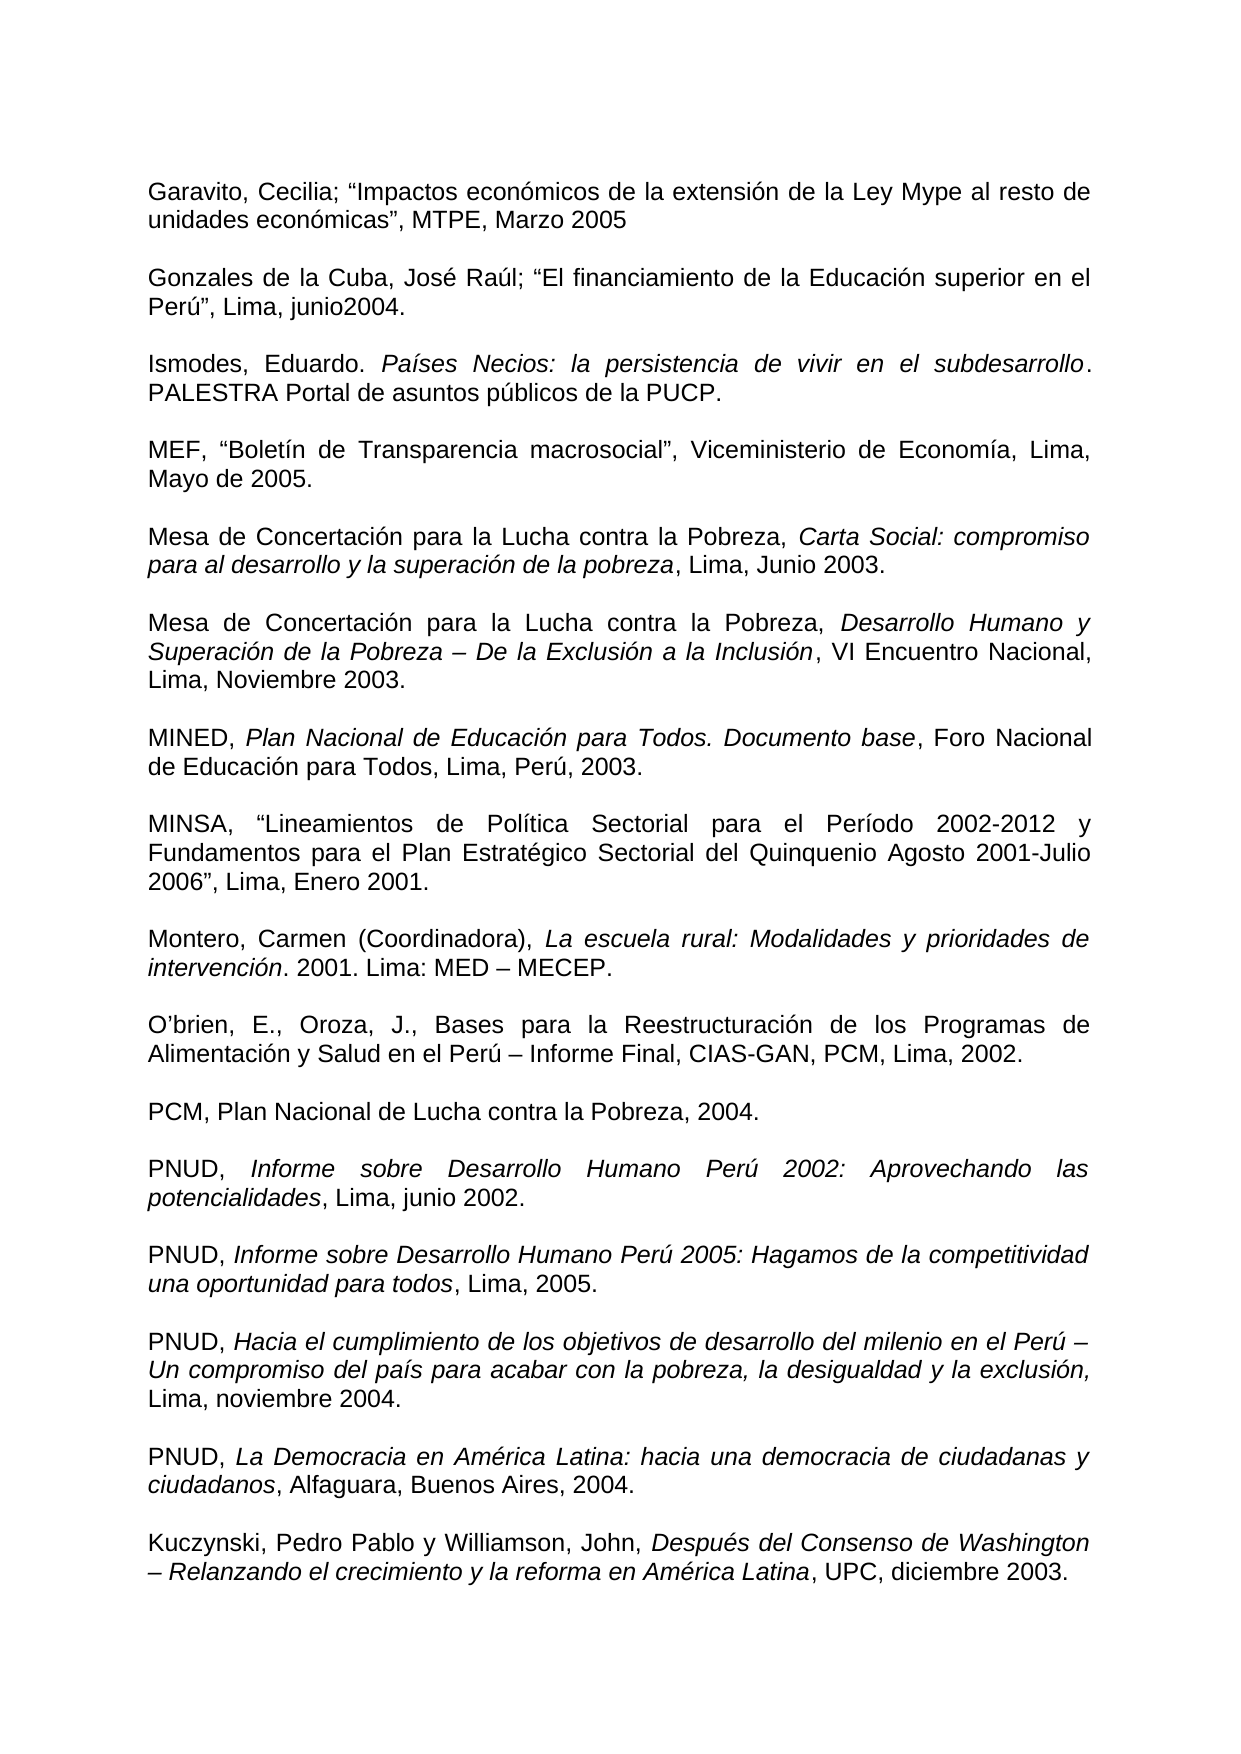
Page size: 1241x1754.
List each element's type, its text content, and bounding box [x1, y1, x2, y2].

text PNUD, Informe sobre Desarrollo Humano Perú 2005: Hagamos de la competitividad una oportunidad para todos, Lima, 2005. [148, 1240, 1092, 1298]
text Mesa de Concertación para la Lucha contra la Pobreza, Desarrollo Humano y Superación de la Pobreza – De la Exclusión a la Inclusión, VI Encuentro Nacional, Lima, Noviembre 2003. [148, 608, 1092, 694]
text PNUD, La Democracia en América Latina: hacia una democracia de ciudadanas y ciudadanos, Alfaguara, Buenos Aires, 2004. [148, 1441, 1092, 1499]
text MINED, Plan Nacional de Educación para Todos. Documento base, Foro Nacional de Educación para Todos, Lima, Perú, 2003. [148, 723, 1092, 780]
text Gonzales de la Cuba, José Raúl; “El financiamiento de la Educación superior en el Perú”, Lima, junio2004. [148, 263, 1092, 320]
text O’brien, E., Oroza, J., Bases para la Reestructuración de los Programas de Alimentación y Salud en el Perú – Informe Final, CIAS-GAN, PCM, Lima, 2002. [148, 1010, 1092, 1068]
text Mesa de Concertación para la Lucha contra la Pobreza, Carta Social: compromiso para al desarrollo y la superación de la pobreza, Lima, Junio 2003. [148, 521, 1092, 579]
text Kuczynski, Pedro Pablo y Williamson, John, Después del Consenso de Washington – Relanzando el crecimiento y la reforma en América Latina, UPC, diciembre 2003. [148, 1528, 1092, 1585]
text PNUD, Informe sobre Desarrollo Humano Perú 2002: Aprovechando las potencialidades, Lima, junio 2002. [148, 1154, 1092, 1211]
text PNUD, Hacia el cumplimiento de los objetivos de desarrollo del milenio en el Perú – Un compromiso del país para acabar con la pobreza, la desigualdad y la exclusión, Lima, noviembre 2004. [148, 1326, 1092, 1413]
text MINSA, “Lineamientos de Política Sectorial para el Período 2002-2012 y Fundamentos para el Plan Estratégico Sectorial del Quinquenio Agosto 2001-Julio 2006”, Lima, Enero 2001. [148, 809, 1092, 895]
text Garavito, Cecilia; “Impactos económicos de la extensión de la Ley Mype al resto de unidades económicas”, MTPE, Marzo 2005 [148, 176, 1092, 234]
text Montero, Carmen (Coordinadora), La escuela rural: Modalidades y prioridades de intervención. 2001. Lima: MED – MECEP. [148, 924, 1092, 981]
text PCM, Plan Nacional de Lucha contra la Pobreza, 2004. [148, 1096, 1092, 1125]
text Ismodes, Eduardo. Países Necios: la persistencia de vivir en el subdesarrollo. PALESTRA Portal de asuntos públicos de la PUCP. [148, 349, 1092, 406]
text MEF, “Boletín de Transparencia macrosocial”, Viceministerio de Economía, Lima, Mayo de 2005. [148, 435, 1092, 493]
